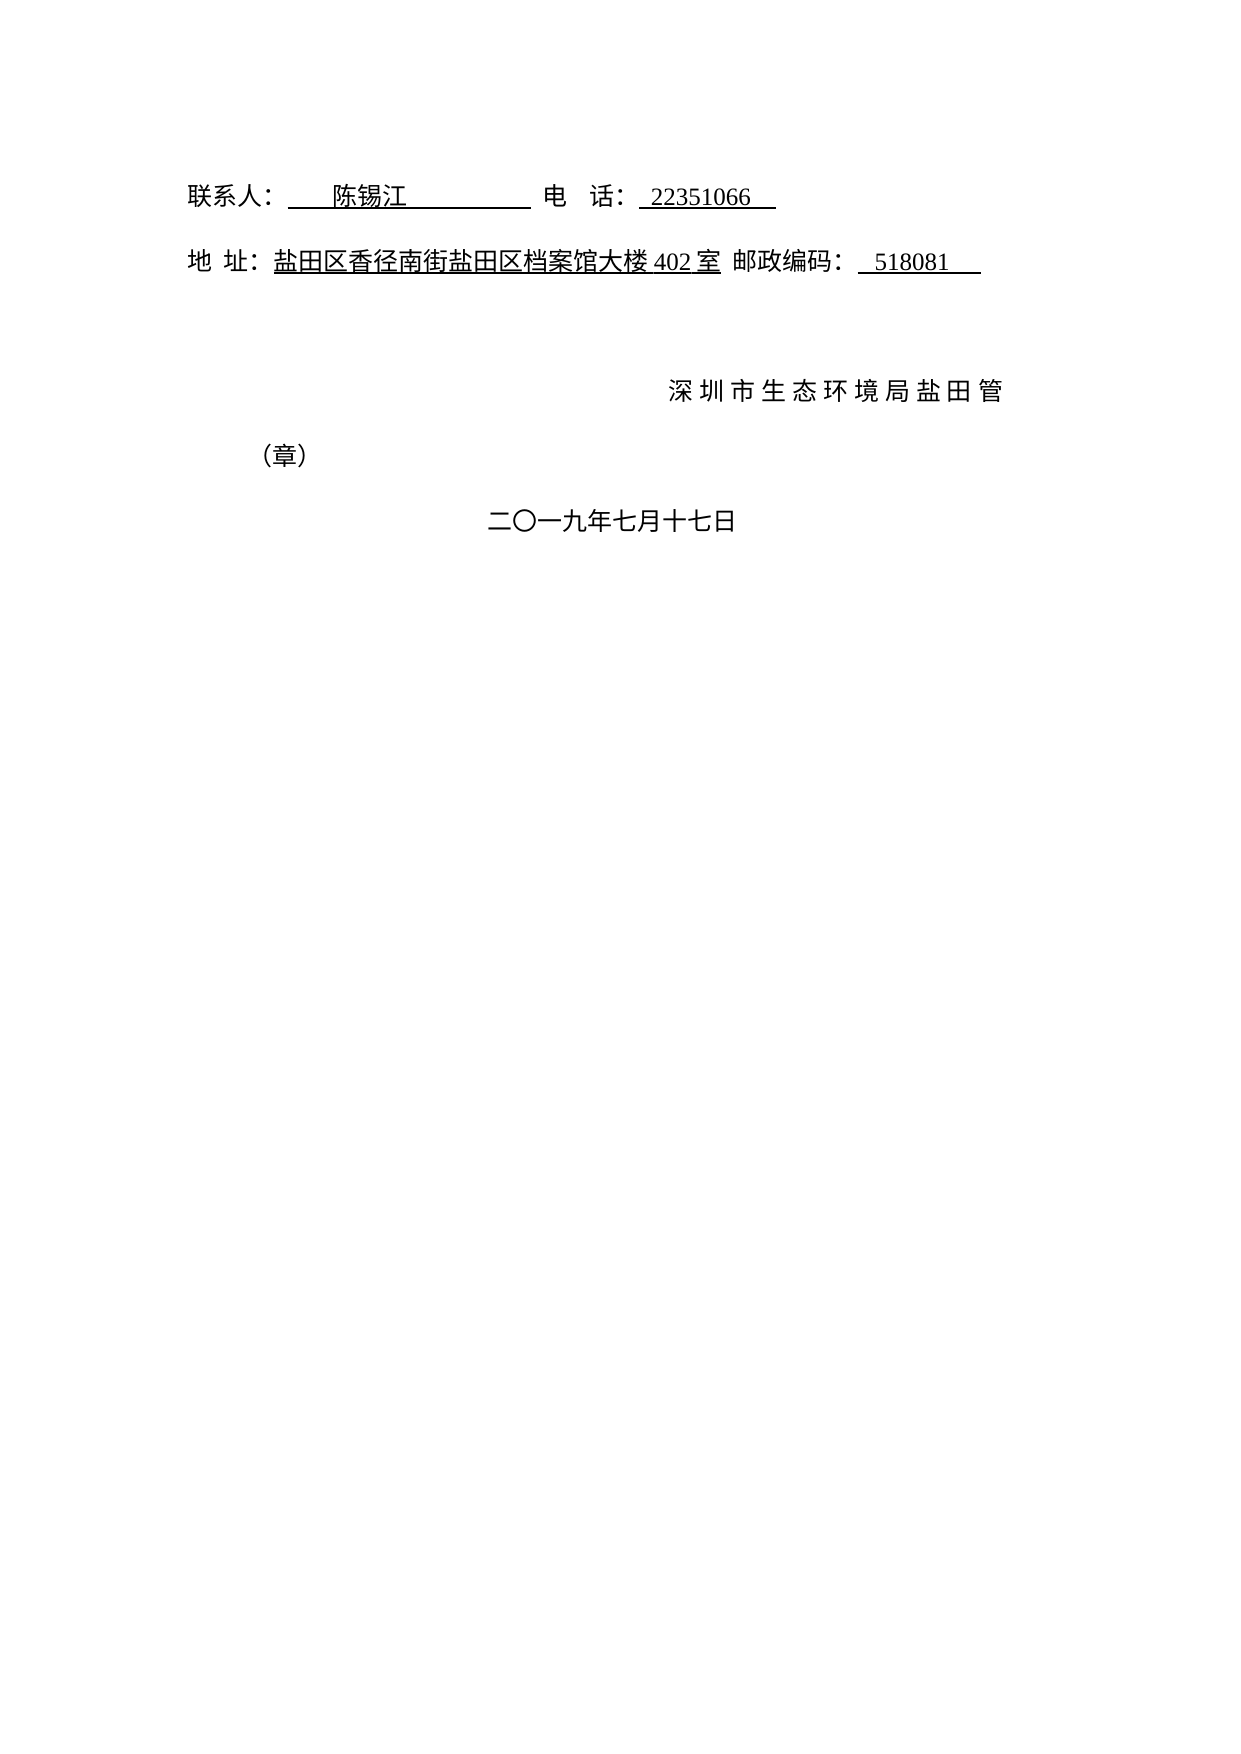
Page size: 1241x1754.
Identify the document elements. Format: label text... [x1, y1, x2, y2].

text 联系人： 陈锡江 电 话： 22351066 [187, 162, 1053, 227]
text 深圳市生态环境局盐田管（章） [247, 357, 1003, 487]
text 地 址：盐田区香径南街盐田区档案馆大楼402室 邮政编码： 518081 [187, 227, 1053, 292]
text 二〇一九年七月十七日 [247, 487, 1053, 552]
